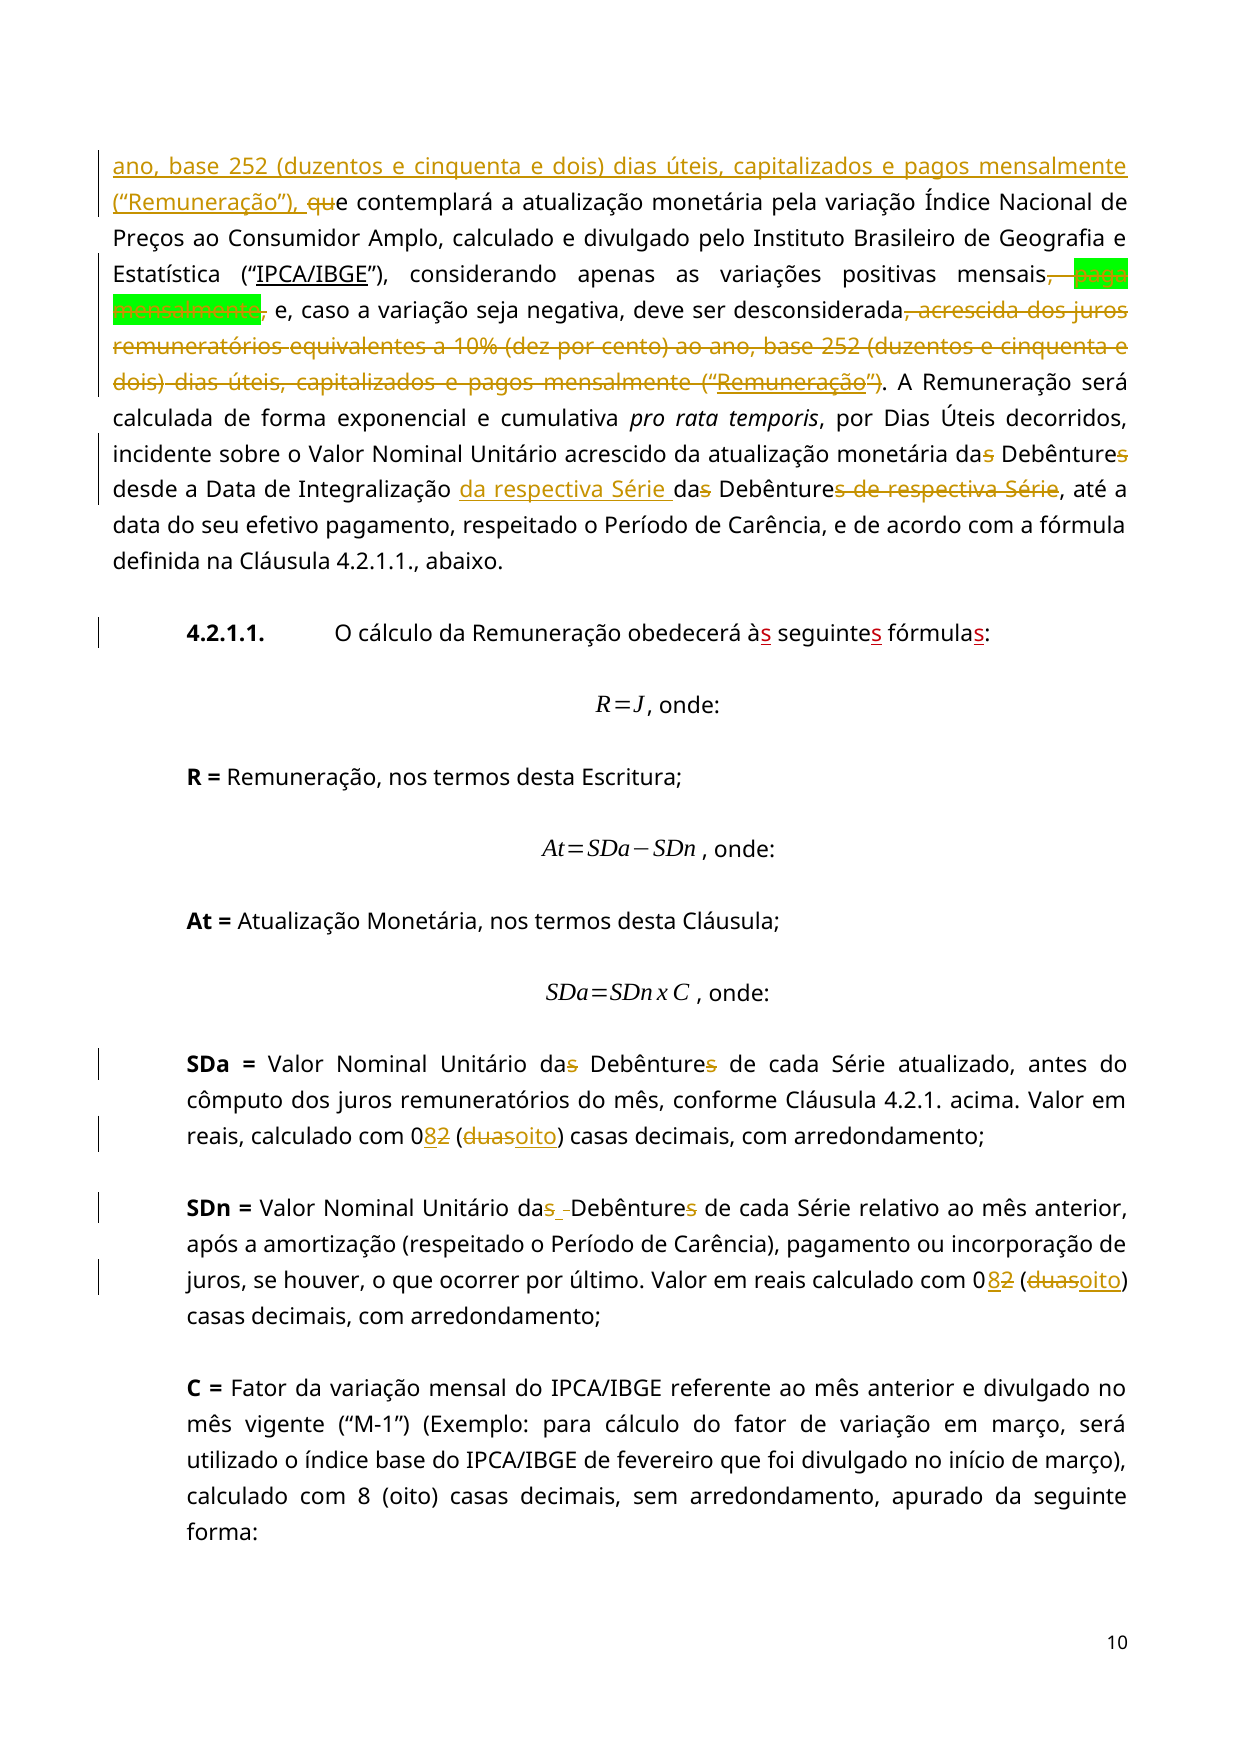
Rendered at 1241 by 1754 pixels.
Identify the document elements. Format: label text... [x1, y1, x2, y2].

text , onde: [186, 833, 1128, 864]
text SDn = Valor Nominal Unitário daDebênture de cada Série relativo ao mês anterior, após a amortização (respeitado o Período de Carência), pagamento ou incorporação de juros, se houver, o que ocorrer por último. Valor em reais calculado com 0 () casas decimais, com arredondamento; [186, 1192, 1128, 1331]
text , onde: [186, 977, 1128, 1008]
text C = Fator da variação mensal do IPCA/IBGE referente ao mês anterior e divulgado no mês vigente (“M-1”) (Exemplo: para cálculo do fator de variação em março, será utilizado o índice base do IPCA/IBGE de fevereiro que foi divulgado no início de março), calculado com 8 (oito) casas decimais, sem arredondamento, apurado da seguinte forma: [186, 1372, 1128, 1547]
text SDa = Valor Nominal Unitário da Debênture de cada Série atualizado, antes do cômputo dos juros remuneratórios do mês, conforme Cláusula 4.2.1. acima. Valor em reais, calculado com 0 () casas decimais, com arredondamento; [186, 1048, 1128, 1152]
text 4.2.1.1. O cálculo da Remuneração obedecerá à seguinte fórmula: [186, 617, 1128, 648]
text , onde: [186, 689, 1128, 720]
text R = Remuneração, nos termos desta Escritura; [186, 761, 1128, 792]
text At = Atualização Monetária, nos termos desta Cláusula; [186, 905, 1128, 936]
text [112, 150, 1128, 176]
